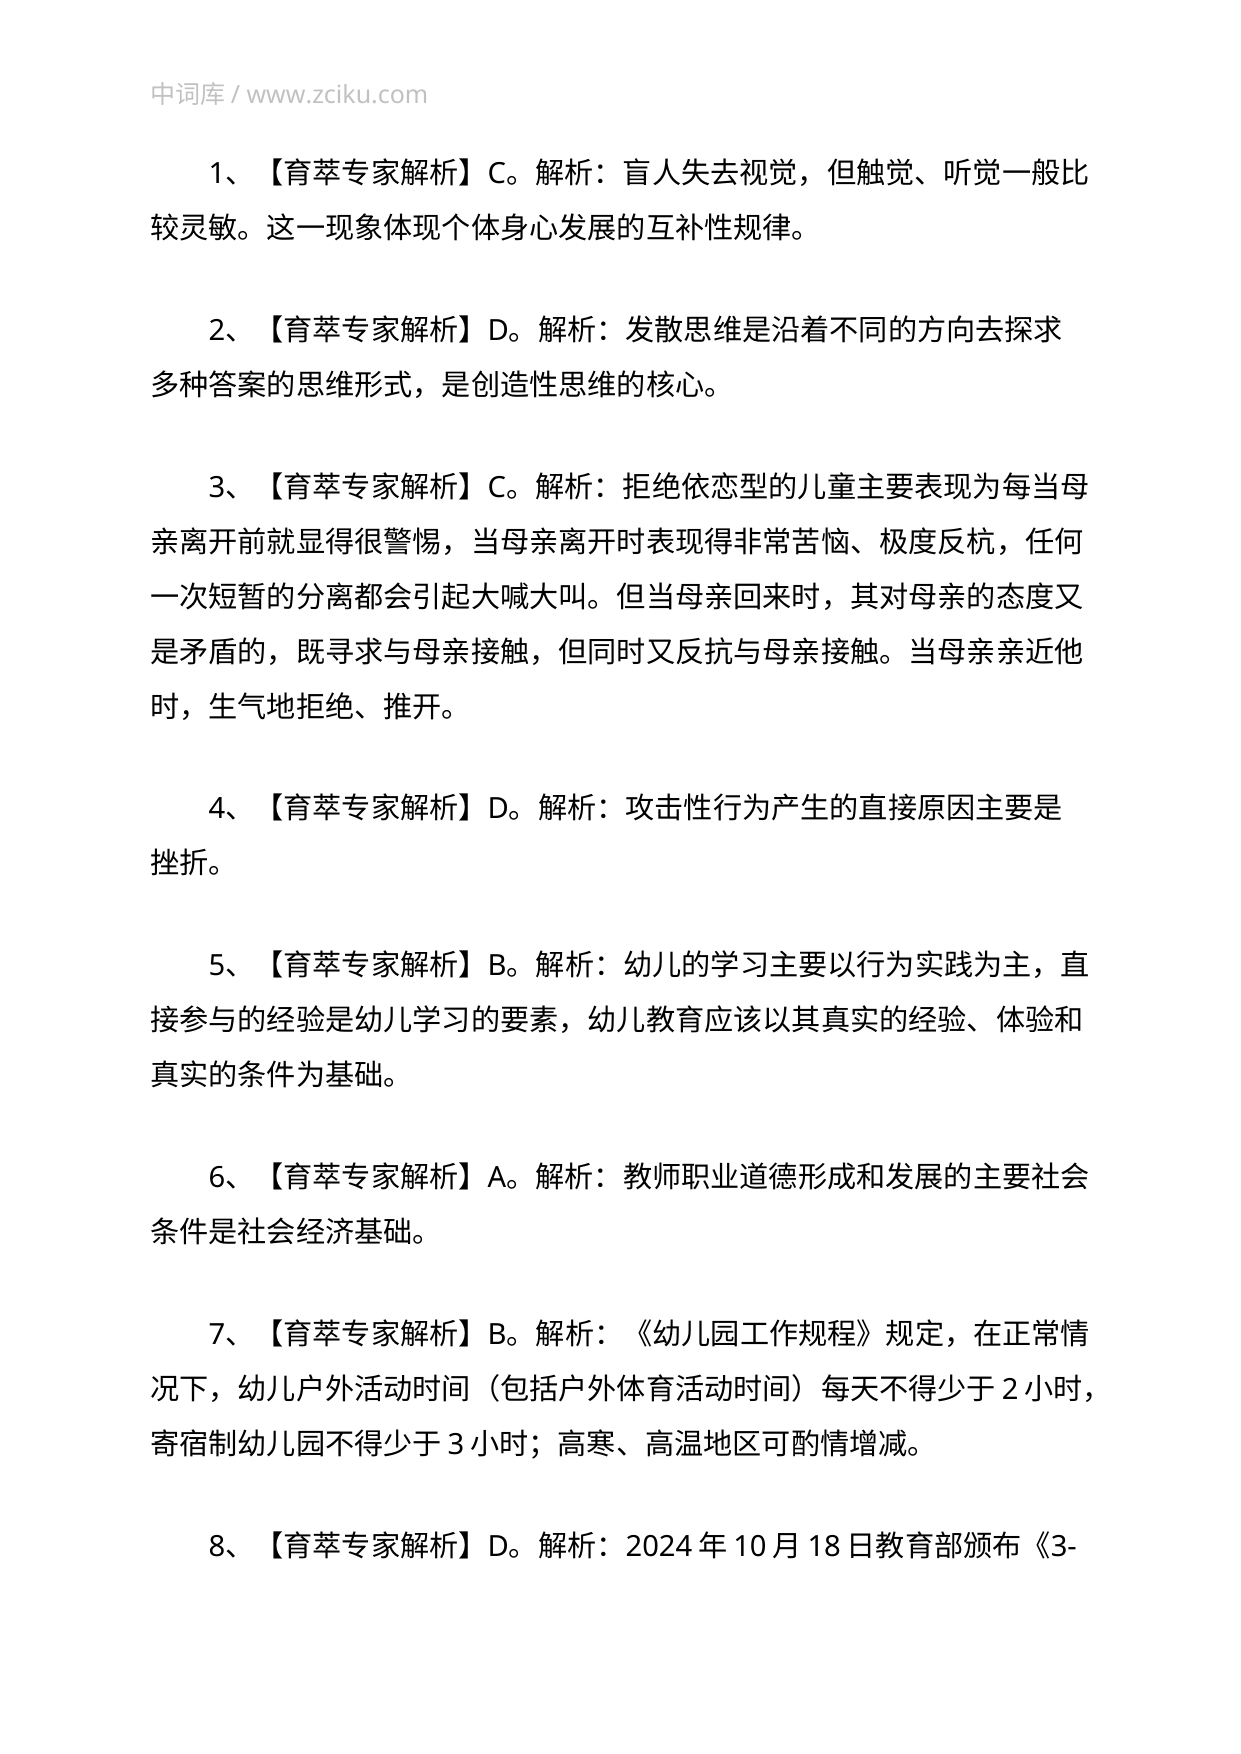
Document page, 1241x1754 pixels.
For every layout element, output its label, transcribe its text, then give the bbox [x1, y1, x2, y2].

text 5、【育萃专家解析】B。解析：幼儿的学习主要以行为实践为主，直接参与的经验是幼儿学习的要素，幼儿教育应该以其真实的经验、体验和真实的条件为基础。 [150, 942, 1090, 1094]
text 1、【育萃专家解析】C。解析：盲人失去视觉，但触觉、听觉一般比较灵敏。这一现象体现个体身心发展的互补性规律。 [150, 150, 1090, 247]
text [150, 1522, 1090, 1564]
text 6、【育萃专家解析】A。解析：教师职业道德形成和发展的主要社会条件是社会经济基础。 [150, 1153, 1090, 1251]
text 3、【育萃专家解析】C。解析：拒绝依恋型的儿童主要表现为每当母亲离开前就显得很警惕，当母亲离开时表现得非常苦恼、极度反杭，任何一次短暂的分离都会引起大喊大叫。但当母亲回来时，其对母亲的态度又是矛盾的，既寻求与母亲接触，但同时又反抗与母亲接触。当母亲亲近他时，生气地拒绝、推开。 [150, 463, 1090, 726]
text 2、【育萃专家解析】D。解析：发散思维是沿着不同的方向去探求多种答案的思维形式，是创造性思维的核心。 [150, 307, 1090, 404]
text 4、【育萃专家解析】D。解析：攻击性行为产生的直接原因主要是挫折。 [150, 785, 1090, 882]
text 7、【育萃专家解析】B。解析：《幼儿园工作规程》规定，在正常情况下，幼儿户外活动时间（包括户外体育活动时间）每天不得少于2小时，寄宿制幼儿园不得少于3小时；高寒、高温地区可酌情增减。 [150, 1310, 1090, 1463]
